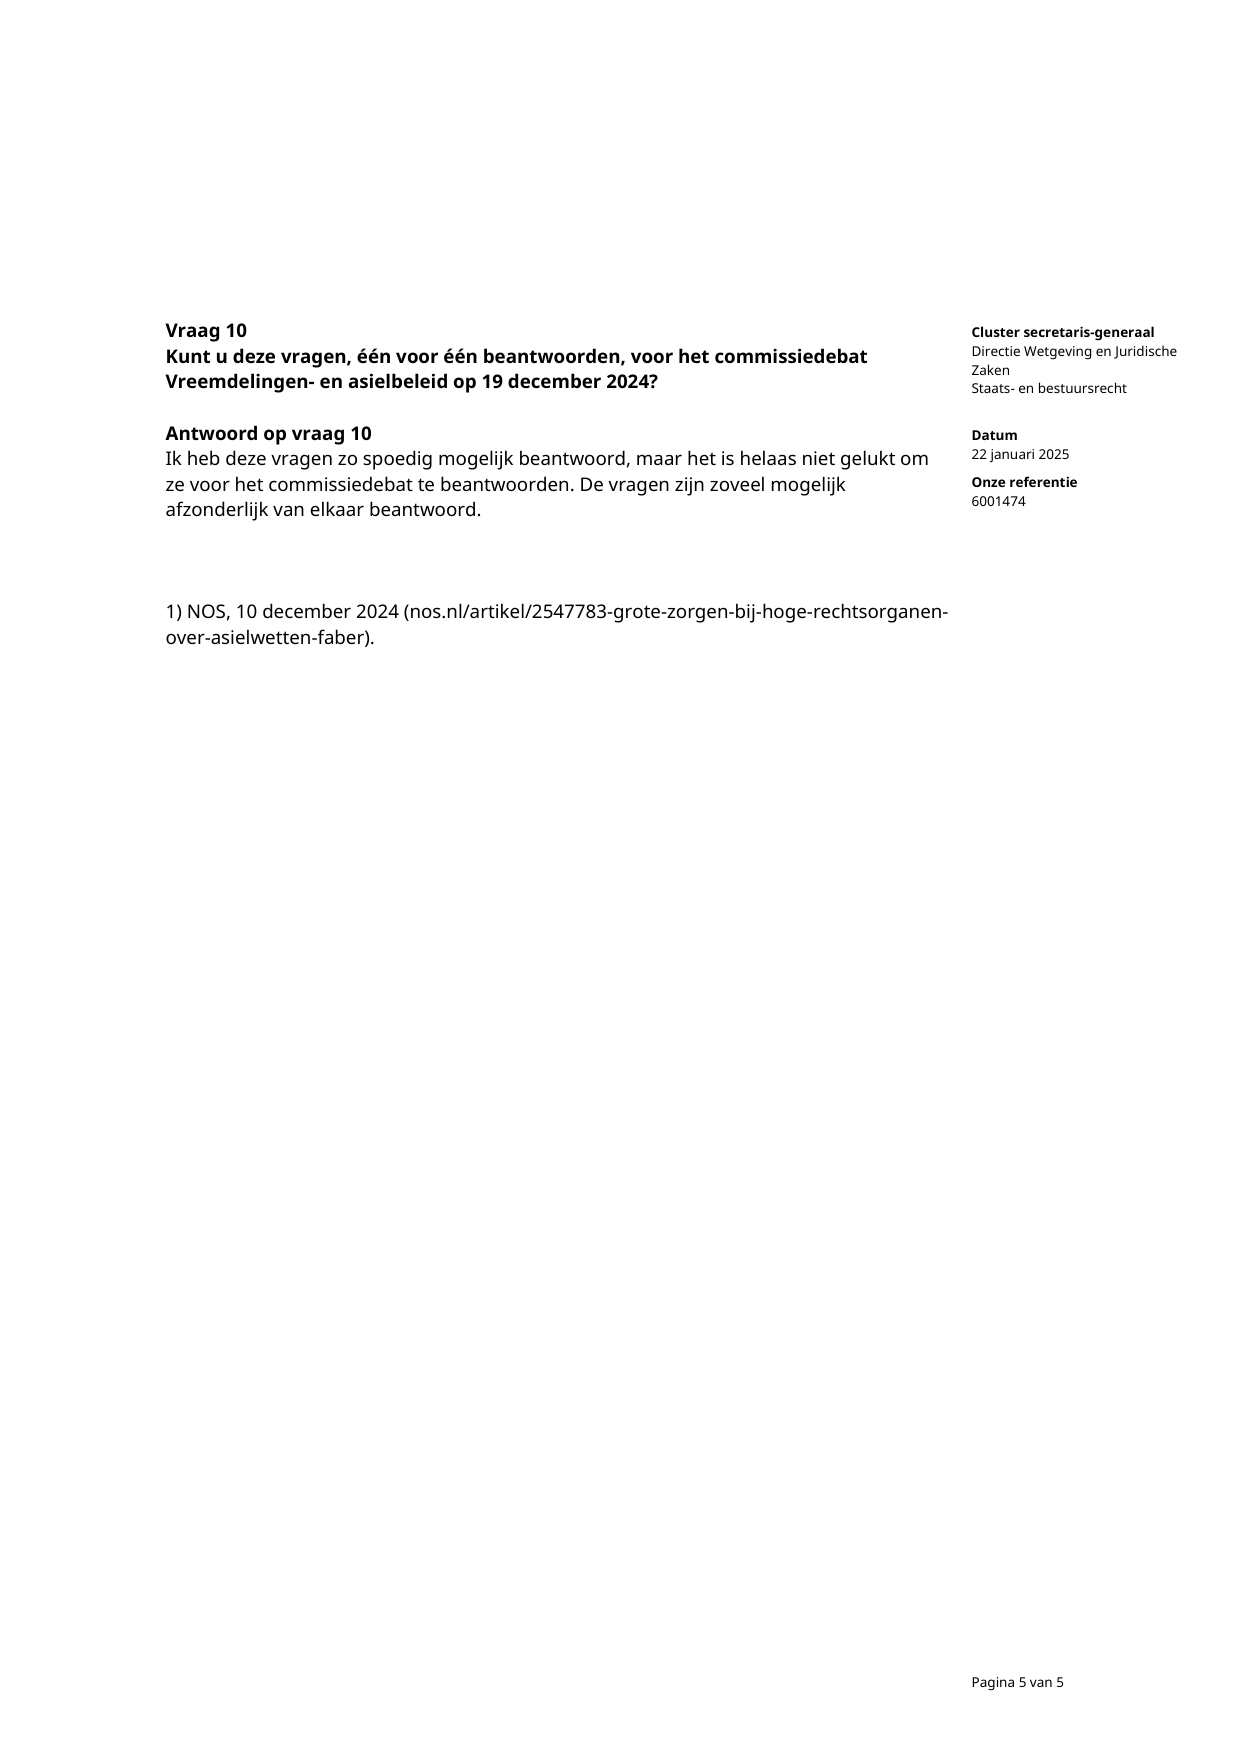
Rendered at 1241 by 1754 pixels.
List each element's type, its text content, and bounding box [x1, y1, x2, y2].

text Vraag 10 Kunt u deze vragen, één voor één beantwoorden, voor het commissiedebat Vreemdelingen- en asielbeleid op 19 december 2024? [165, 318, 951, 394]
text Antwoord op vraag 10 Ik heb deze vragen zo spoedig mogelijk beantwoord, maar het is helaas niet gelukt om ze voor het commissiedebat te beantwoorden. De vragen zijn zoveel mogelijk afzonderlijk van elkaar beantwoord. [165, 420, 951, 522]
text 1) NOS, 10 december 2024 (nos.nl/artikel/2547783-grote-zorgen-bij-hoge-rechtsorganen-over-asielwetten-faber). [165, 598, 951, 649]
